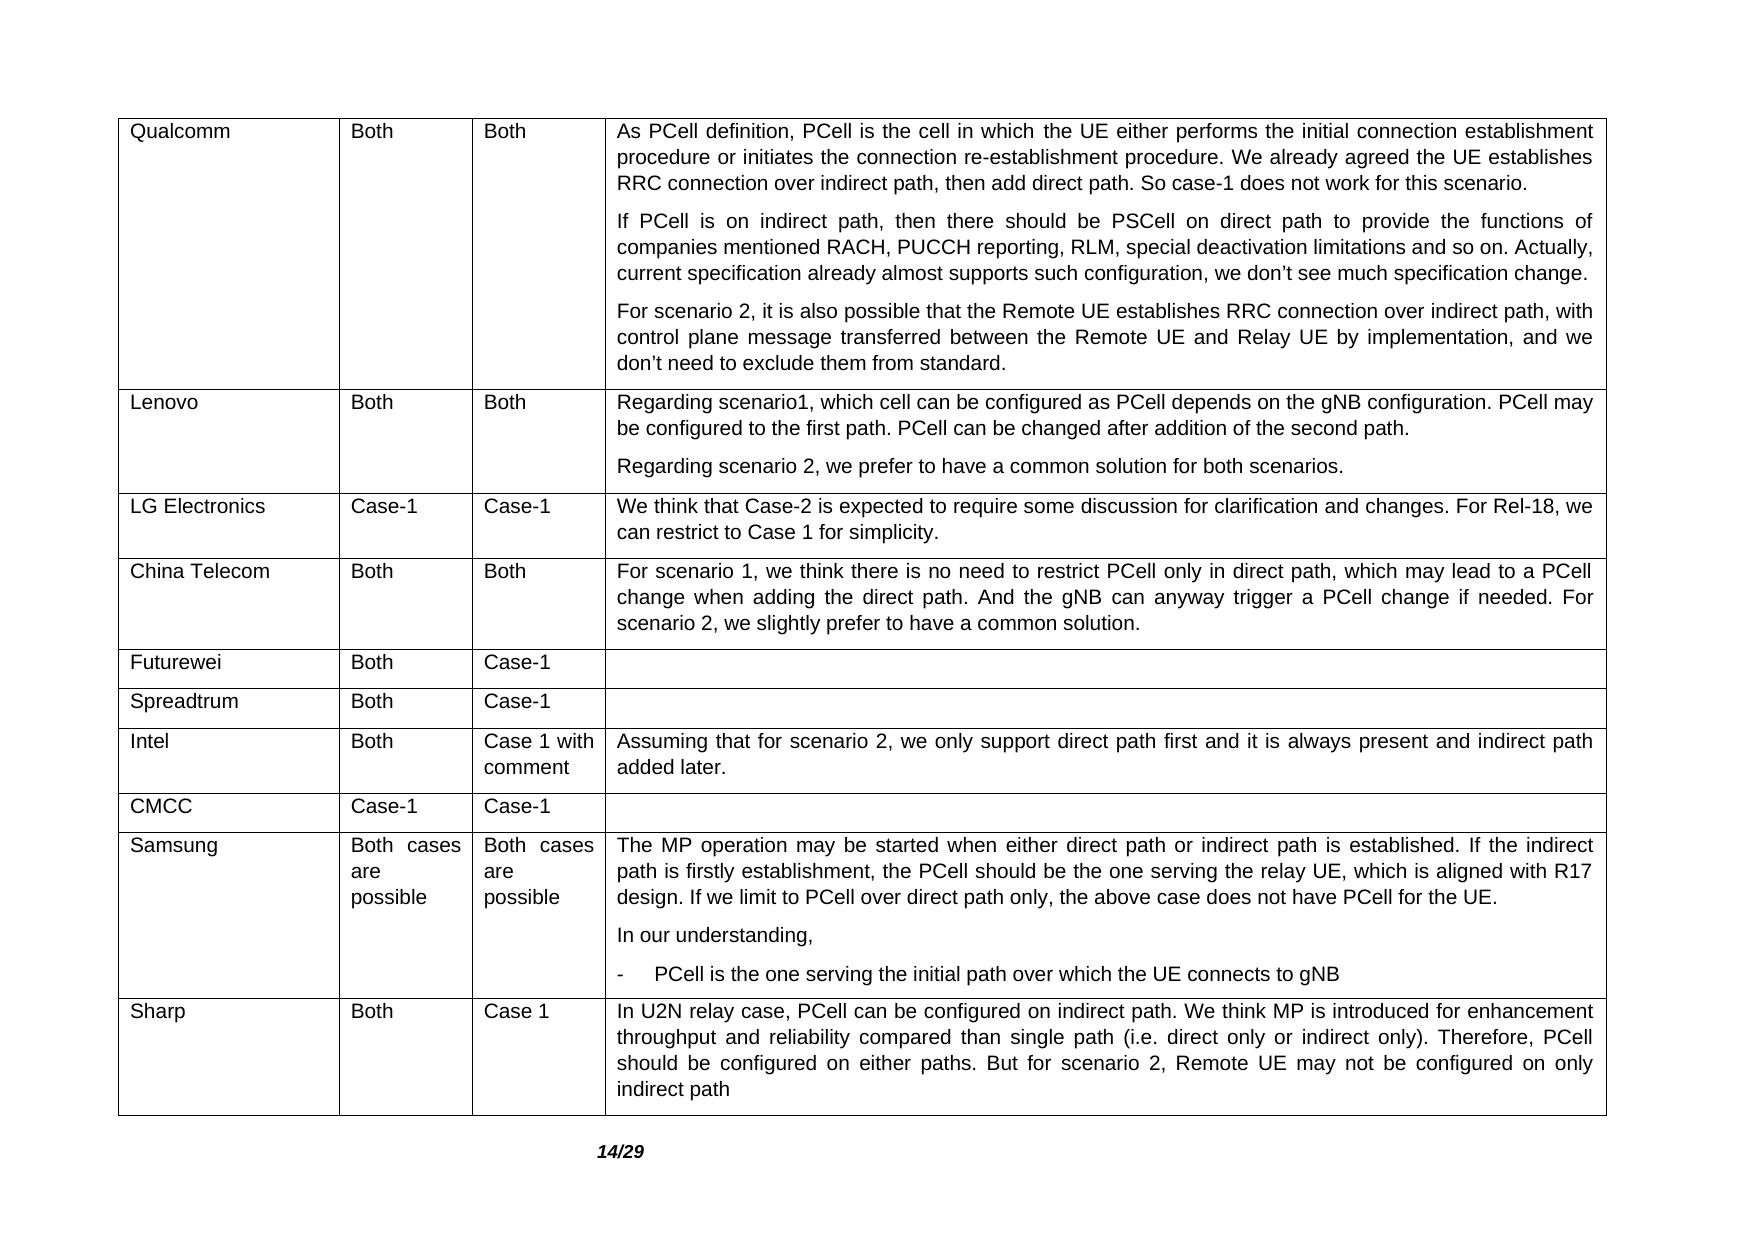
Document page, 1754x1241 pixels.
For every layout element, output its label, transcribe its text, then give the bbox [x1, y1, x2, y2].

table_cell Both [473, 119, 605, 389]
table_cell Both [340, 559, 472, 649]
table_cell The MP operation may be started when either direct path or indirect path is established. If the indirect path is firstly establishment, the PCell should be the one serving the relay UE, which is aligned with R17 design. If we limit to PCell over direct path only, the above case does not have PCell for the UE. In our understanding, PCell is the one serving the initial path over which the UE connects to gNB [606, 833, 1606, 998]
table_cell Case 1 [473, 999, 605, 1115]
table_cell Both [340, 119, 472, 389]
table_cell CMCC [119, 794, 339, 832]
table_cell In U2N relay case, PCell can be configured on indirect path. We think MP is introduced for enhancement throughput and reliability compared than single path (i.e. direct only or indirect only). Therefore, PCell should be configured on either paths. But for scenario 2, Remote UE may not be configured on only indirect path [606, 999, 1606, 1115]
table_cell Intel [119, 729, 339, 793]
table_cell Both [473, 390, 605, 493]
table_cell Samsung [119, 833, 339, 998]
table_cell For scenario 1, we think there is no need to restrict PCell only in direct path, which may lead to a PCell change when adding the direct path. And the gNB can anyway trigger a PCell change if needed. For scenario 2, we slightly prefer to have a common solution. [606, 559, 1606, 649]
table_cell China Telecom [119, 559, 339, 649]
table_cell Case-1 [473, 650, 605, 688]
table_cell Both [473, 559, 605, 649]
table_cell Both [340, 390, 472, 493]
table_cell Case 1 with comment [473, 729, 605, 793]
table_cell Regarding scenario1, which cell can be configured as PCell depends on the gNB configuration. PCell may be configured to the first path. PCell can be changed after addition of the second path. Regarding scenario 2, we prefer to have a common solution for both scenarios. [606, 390, 1606, 493]
table_cell Sharp [119, 999, 339, 1115]
table_cell LG Electronics [119, 494, 339, 558]
table_cell Both [340, 999, 472, 1115]
table_cell Case-1 [340, 494, 472, 558]
table_cell [606, 689, 1606, 728]
table_cell Case-1 [340, 794, 472, 832]
table_cell Both [340, 650, 472, 688]
table_cell [606, 650, 1606, 688]
table_cell Both [340, 729, 472, 793]
table_cell Case-1 [473, 689, 605, 728]
table_cell We think that Case-2 is expected to require some discussion for clarification and changes. For Rel-18, we can restrict to Case 1 for simplicity. [606, 494, 1606, 558]
table_cell Both [340, 689, 472, 728]
table_cell Spreadtrum [119, 689, 339, 728]
table_cell As PCell definition, PCell is the cell in which the UE either performs the initial connection establishment procedure or initiates the connection re-establishment procedure. We already agreed the UE establishes RRC connection over indirect path, then add direct path. So case-1 does not work for this scenario. If PCell is on indirect path, then there should be PSCell on direct path to provide the functions of companies mentioned RACH, PUCCH reporting, RLM, special deactivation limitations and so on. Actually, current specification already almost supports such configuration, we don’t see much specification change. For scenario 2, it is also possible that the Remote UE establishes RRC connection over indirect path, with control plane message transferred between the Remote UE and Relay UE by implementation, and we don’t need to exclude them from standard. [606, 119, 1606, 389]
table_cell Futurewei [119, 650, 339, 688]
table_cell Both cases are possible [473, 833, 605, 998]
table_cell Lenovo [119, 390, 339, 493]
table_cell Case-1 [473, 794, 605, 832]
table_cell Both cases are possible [340, 833, 472, 998]
table_cell Assuming that for scenario 2, we only support direct path first and it is always present and indirect path added later. [606, 729, 1606, 793]
table_cell Qualcomm [119, 119, 339, 389]
table_cell Case-1 [473, 494, 605, 558]
table_cell [606, 794, 1606, 832]
